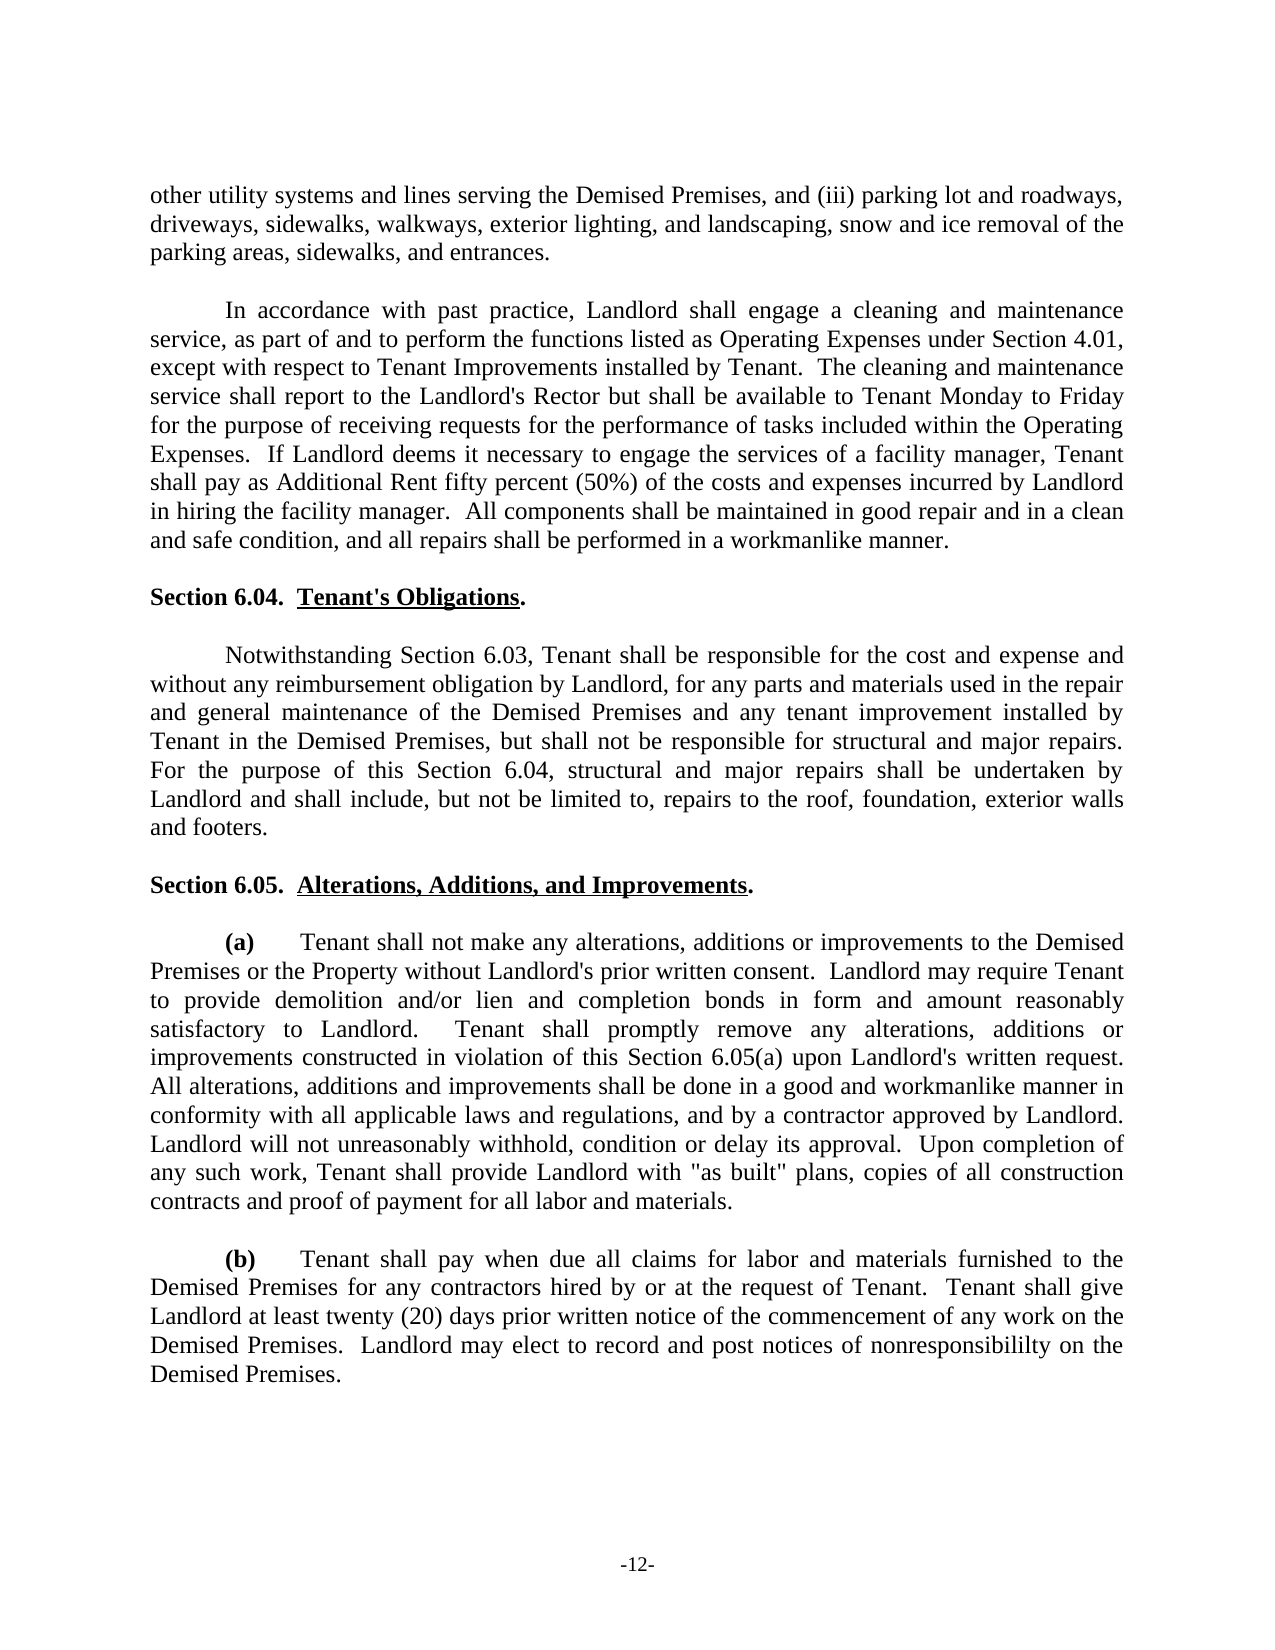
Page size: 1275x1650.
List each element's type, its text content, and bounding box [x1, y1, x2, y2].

text In accordance with past practice, Landlord shall engage a cleaning and maintenance service, as part of and to perform the functions listed as Operating Expenses under Section 4.01, except with respect to Tenant Improvements installed by Tenant. The cleaning and maintenance service shall report to the Landlord's Rector but shall be available to Tenant Monday to Friday for the purpose of receiving requests for the performance of tasks included within the Operating Expenses. If Landlord deems it necessary to engage the services of a facility manager, Tenant shall pay as Additional Rent fifty percent (50%) of the costs and expenses incurred by Landlord in hiring the facility manager. All components shall be maintained in good repair and in a clean and safe condition, and all repairs shall be performed in a workmanlike manner. [150, 295, 1125, 554]
text (b) Tenant shall pay when due all claims for labor and materials furnished to the Demised Premises for any contractors hired by or at the request of Tenant. Tenant shall give Landlord at least twenty (20) days prior written notice of the commencement of any work on the Demised Premises. Landlord may elect to record and post notices of nonresponsibililty on the Demised Premises. [150, 1244, 1125, 1387]
text Section 6.05. Alterations, Additions, and Improvements. [150, 870, 1125, 899]
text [150, 180, 1125, 266]
text (a) Tenant shall not make any alterations, additions or improvements to the Demised Premises or the Property without Landlord's prior written consent. Landlord may require Tenant to provide demolition and/or lien and completion bonds in form and amount reasonably satisfactory to Landlord. Tenant shall promptly remove any alterations, additions or improvements constructed in violation of this Section 6.05(a) upon Landlord's written request. All alterations, additions and improvements shall be done in a good and workmanlike manner in conformity with all applicable laws and regulations, and by a contractor approved by Landlord. Landlord will not unreasonably withhold, condition or delay its approval. Upon completion of any such work, Tenant shall provide Landlord with "as built" plans, copies of all construction contracts and proof of payment for all labor and materials. [150, 927, 1125, 1215]
text Notwithstanding Section 6.03, Tenant shall be responsible for the cost and expense and without any reimbursement obligation by Landlord, for any parts and materials used in the repair and general maintenance of the Demised Premises and any tenant improvement installed by Tenant in the Demised Premises, but shall not be responsible for structural and major repairs. For the purpose of this Section 6.04, structural and major repairs shall be undertaken by Landlord and shall include, but not be limited to, repairs to the roof, foundation, exterior walls and footers. [150, 640, 1125, 841]
text Section 6.04. Tenant's Obligations. [150, 582, 1125, 611]
